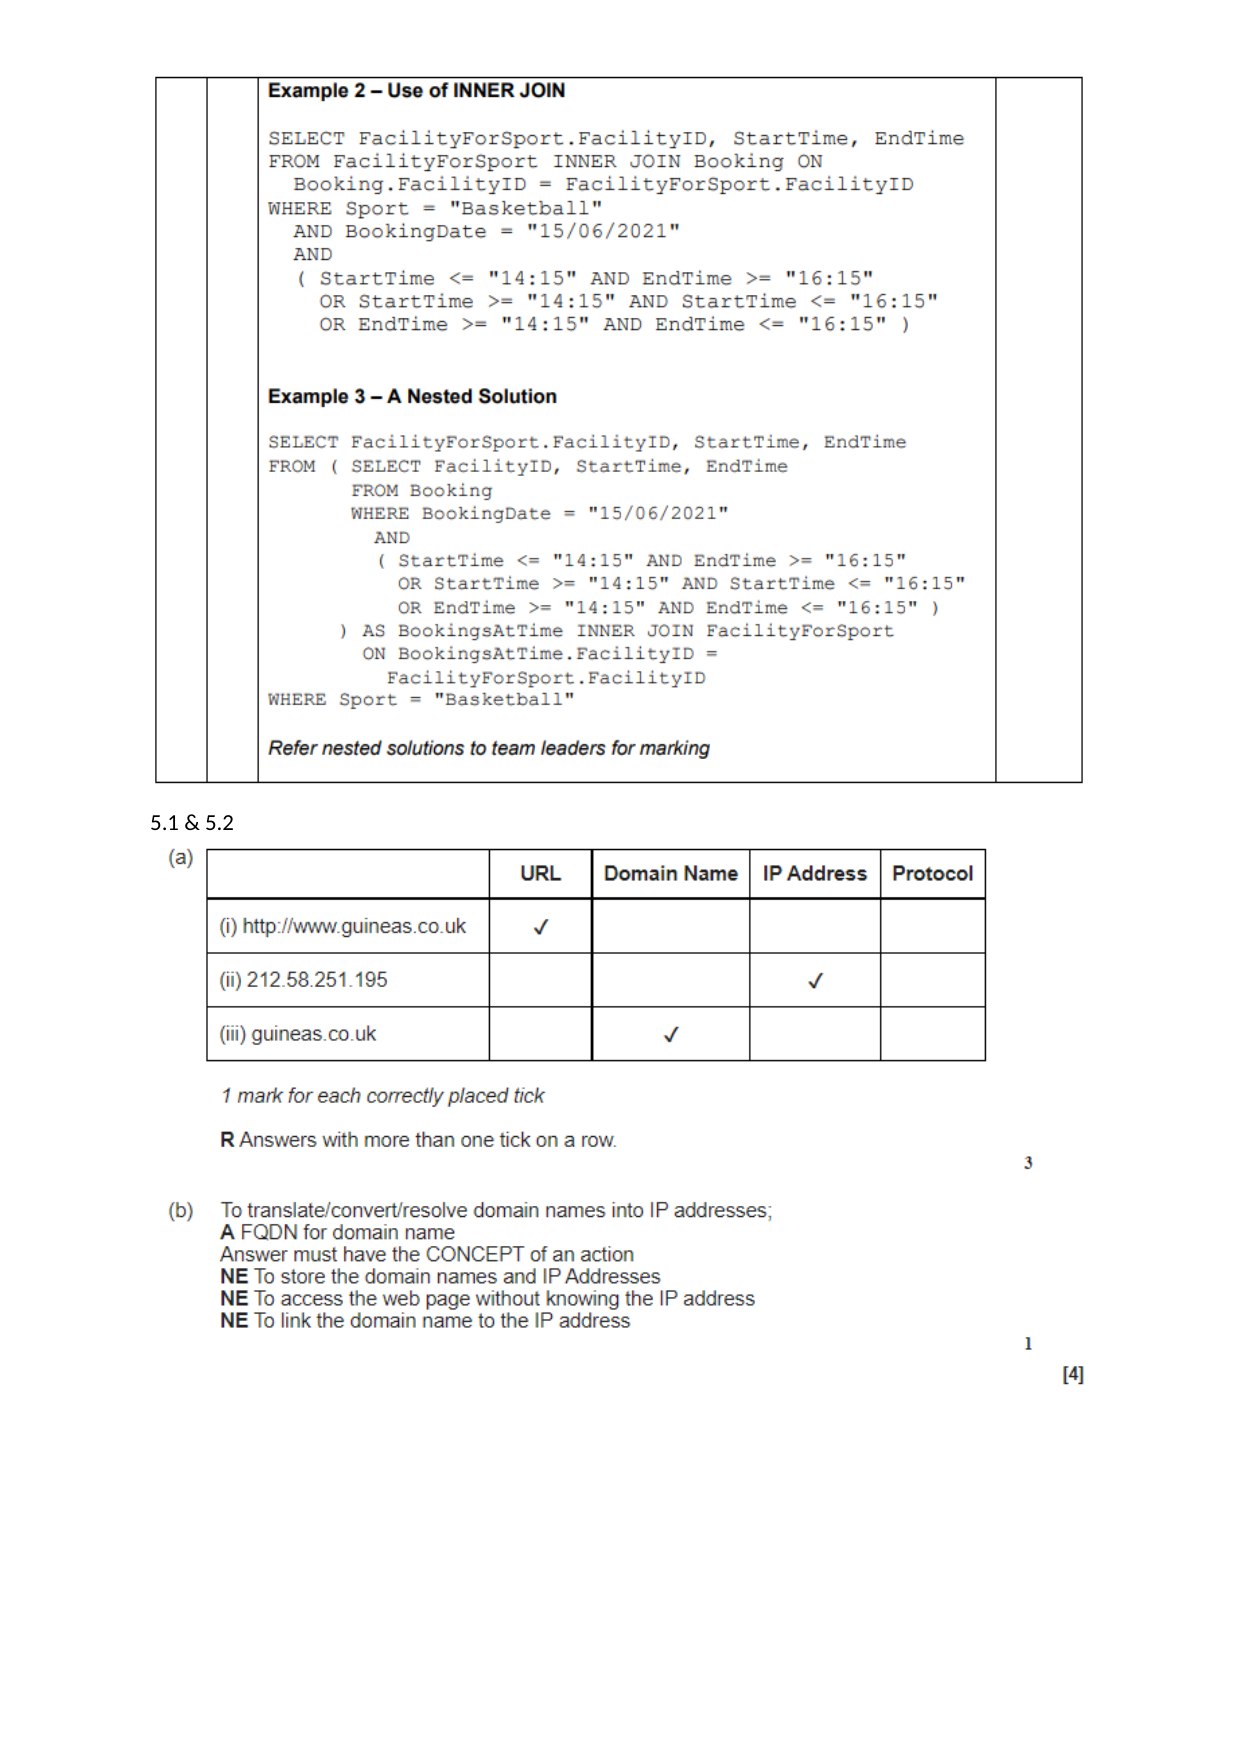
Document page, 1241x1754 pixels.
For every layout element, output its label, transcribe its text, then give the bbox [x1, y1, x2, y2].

text 5.1 & 5.2 [150, 808, 1090, 838]
picture [150, 838, 1091, 1394]
picture [150, 73, 1091, 790]
